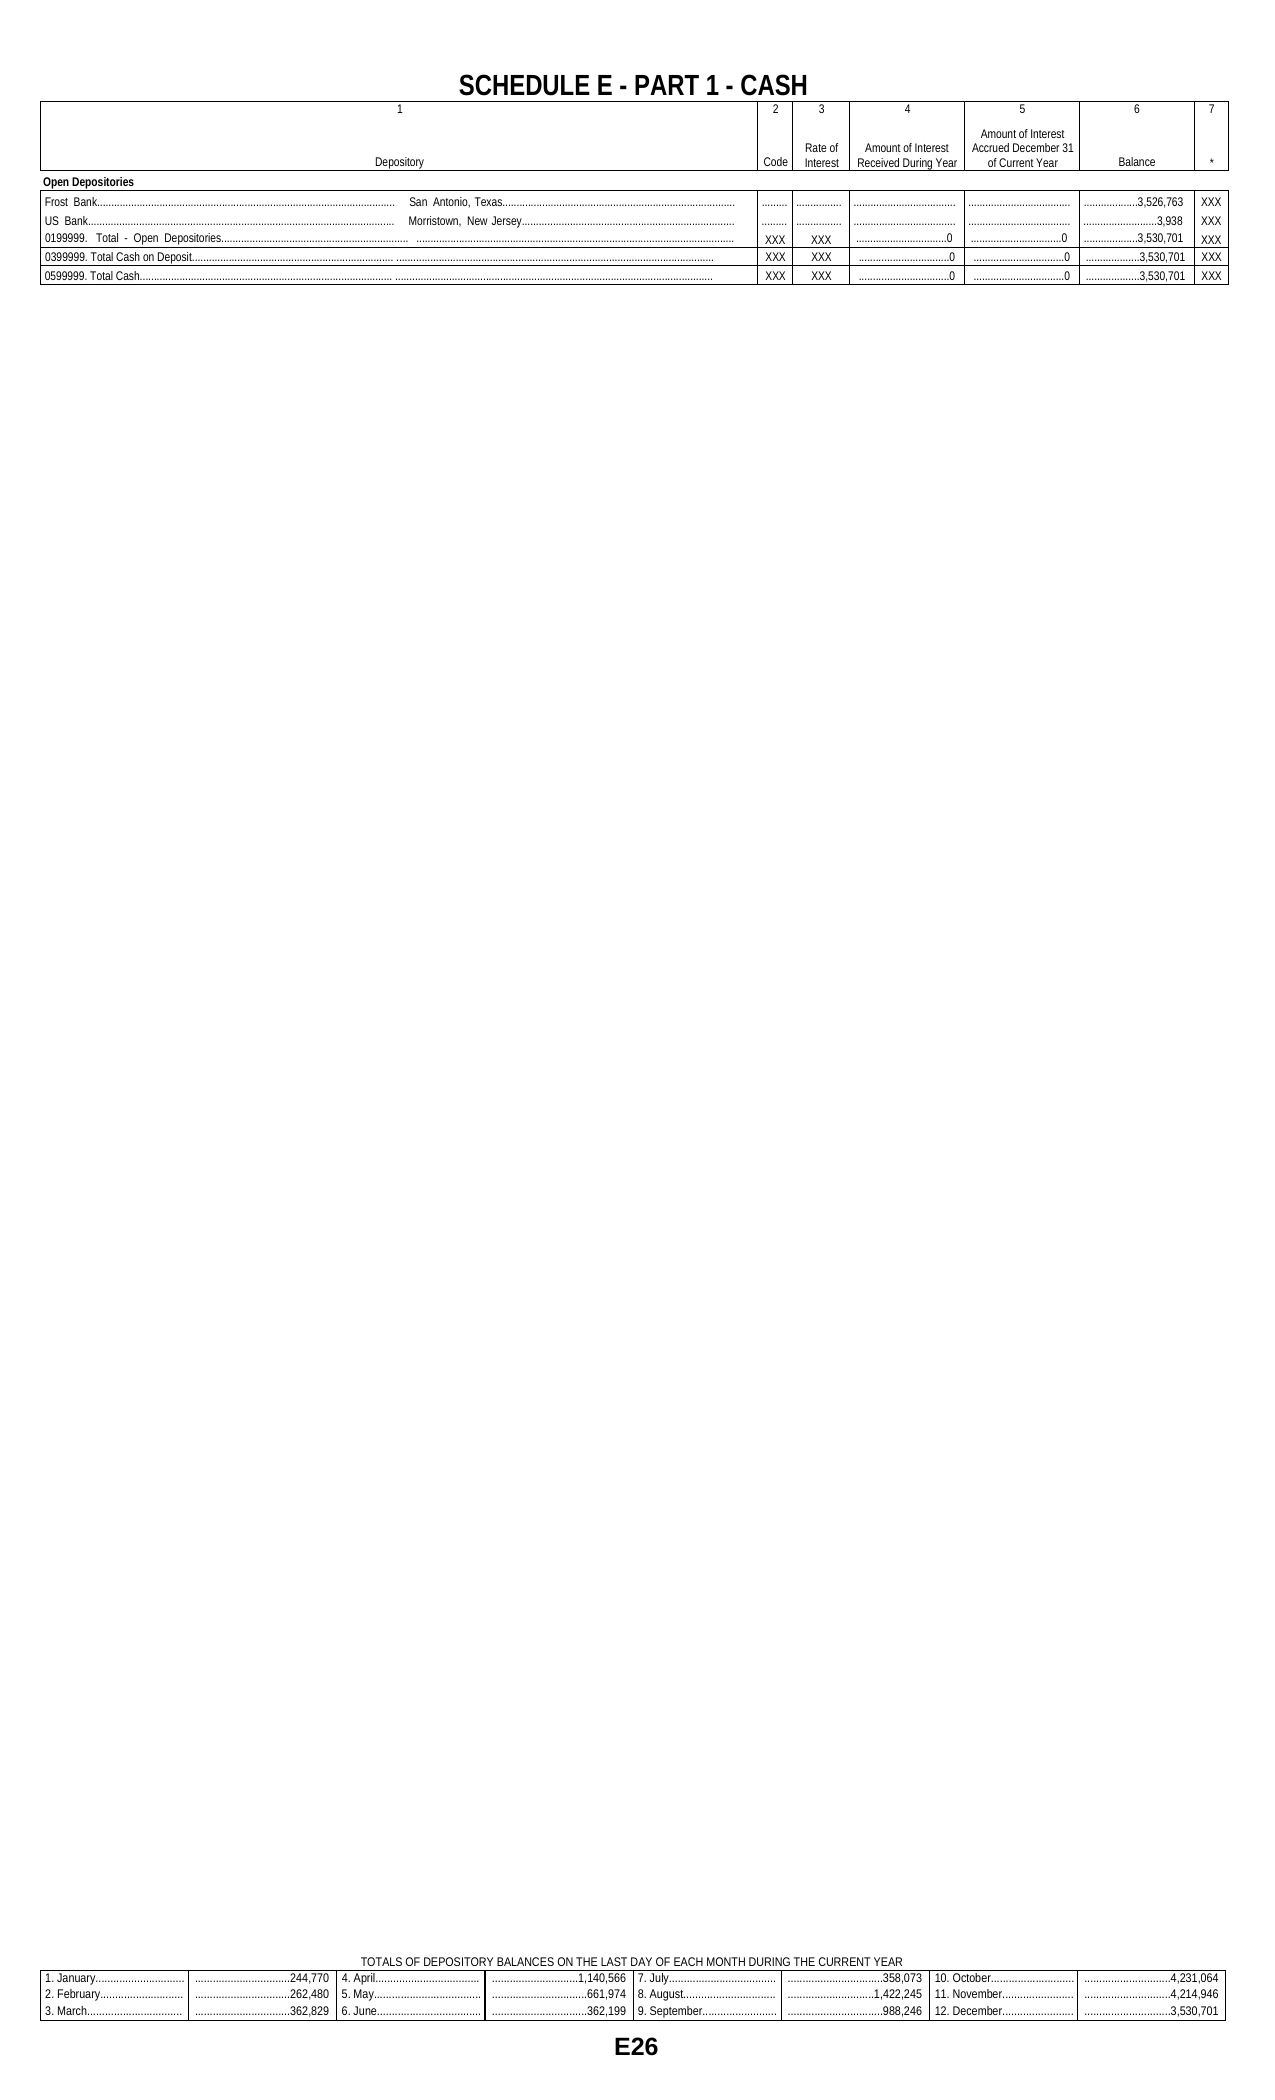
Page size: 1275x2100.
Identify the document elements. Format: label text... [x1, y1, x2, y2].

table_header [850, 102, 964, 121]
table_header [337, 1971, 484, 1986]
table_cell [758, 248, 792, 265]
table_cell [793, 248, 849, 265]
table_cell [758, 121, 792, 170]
text TOTALS OF DEPOSITORY BALANCES ON THE LAST DAY OF EACH MONTH DURING THE CURRENT YEAR [358, 1955, 906, 1969]
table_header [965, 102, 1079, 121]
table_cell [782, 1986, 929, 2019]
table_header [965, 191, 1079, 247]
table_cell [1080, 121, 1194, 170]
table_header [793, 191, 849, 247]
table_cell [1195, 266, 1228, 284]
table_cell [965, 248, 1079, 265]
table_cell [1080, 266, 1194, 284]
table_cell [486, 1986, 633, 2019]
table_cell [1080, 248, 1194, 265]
text SCHEDULE E - PART 1 - CASH [436, 68, 830, 101]
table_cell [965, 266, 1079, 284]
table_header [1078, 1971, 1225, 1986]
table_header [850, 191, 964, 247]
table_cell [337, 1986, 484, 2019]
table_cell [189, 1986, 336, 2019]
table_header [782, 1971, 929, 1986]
text Open Depositories [43, 175, 1239, 189]
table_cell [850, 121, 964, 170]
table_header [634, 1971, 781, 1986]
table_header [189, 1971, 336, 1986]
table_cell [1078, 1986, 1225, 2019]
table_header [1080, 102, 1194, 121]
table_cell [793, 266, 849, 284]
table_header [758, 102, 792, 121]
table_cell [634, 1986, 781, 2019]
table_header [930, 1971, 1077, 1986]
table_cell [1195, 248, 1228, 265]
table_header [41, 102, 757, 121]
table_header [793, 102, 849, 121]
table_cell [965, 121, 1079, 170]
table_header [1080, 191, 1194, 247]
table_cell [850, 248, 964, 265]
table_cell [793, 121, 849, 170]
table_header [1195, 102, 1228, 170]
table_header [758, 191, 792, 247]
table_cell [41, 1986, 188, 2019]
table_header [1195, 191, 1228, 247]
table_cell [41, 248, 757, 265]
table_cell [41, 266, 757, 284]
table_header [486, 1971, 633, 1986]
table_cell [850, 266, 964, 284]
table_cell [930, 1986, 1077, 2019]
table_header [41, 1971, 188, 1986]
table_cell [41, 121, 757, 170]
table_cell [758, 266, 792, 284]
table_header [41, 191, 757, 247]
